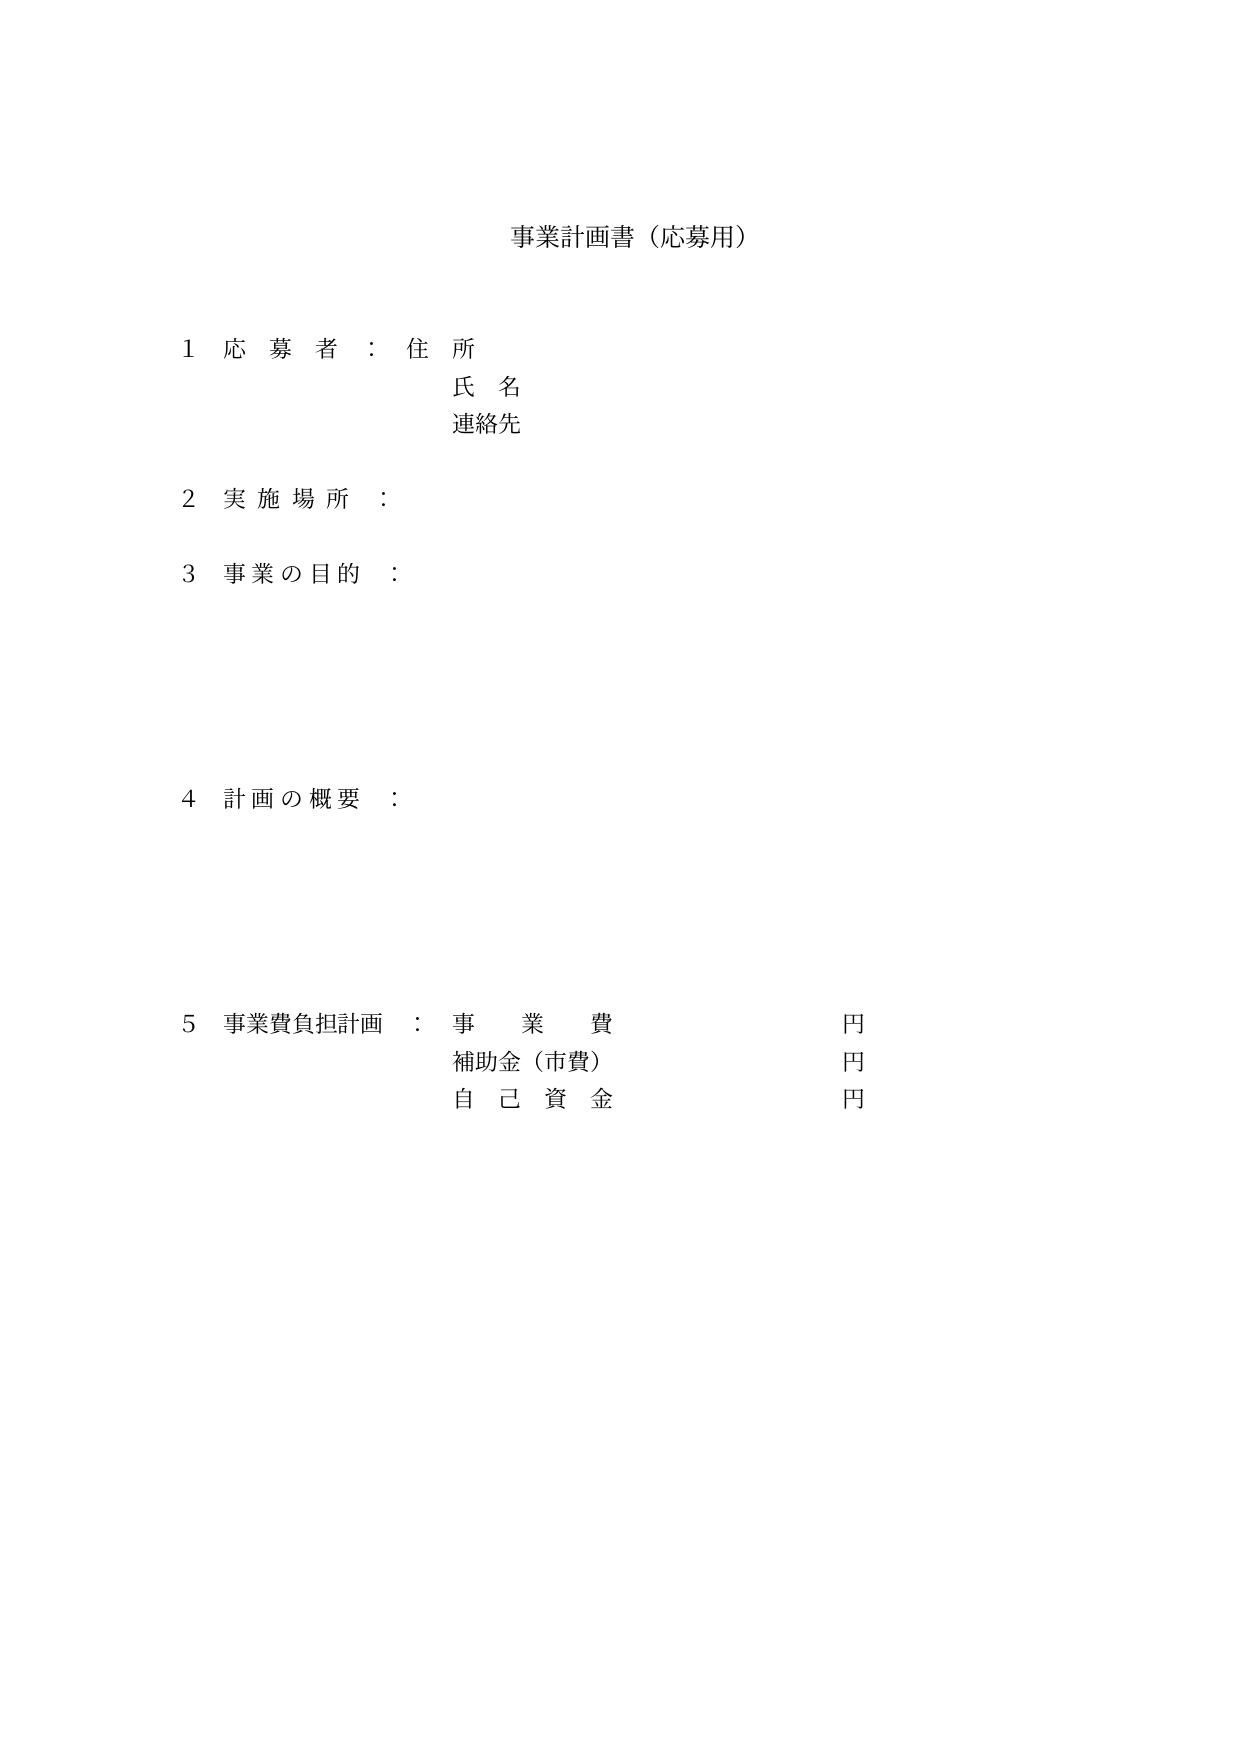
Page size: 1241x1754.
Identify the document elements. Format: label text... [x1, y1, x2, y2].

text 事業計画書（応募用） [177, 217, 1092, 254]
text ３ 事業の目的 ： [177, 554, 1092, 592]
text ５ 事業費負担計画 ： 事 業 費 円 [177, 1004, 1092, 1042]
text 補助金（市費） 円 [177, 1042, 1092, 1079]
text 自 己 資 金 円 [177, 1079, 1092, 1117]
text ２ 実施場所 ： [177, 479, 1092, 517]
text ４ 計画の概要 ： [177, 779, 1092, 817]
text １ 応募者 ： 住 所 [177, 329, 1092, 367]
text 連絡先 [177, 404, 1092, 442]
text 氏 名 [177, 367, 1092, 404]
